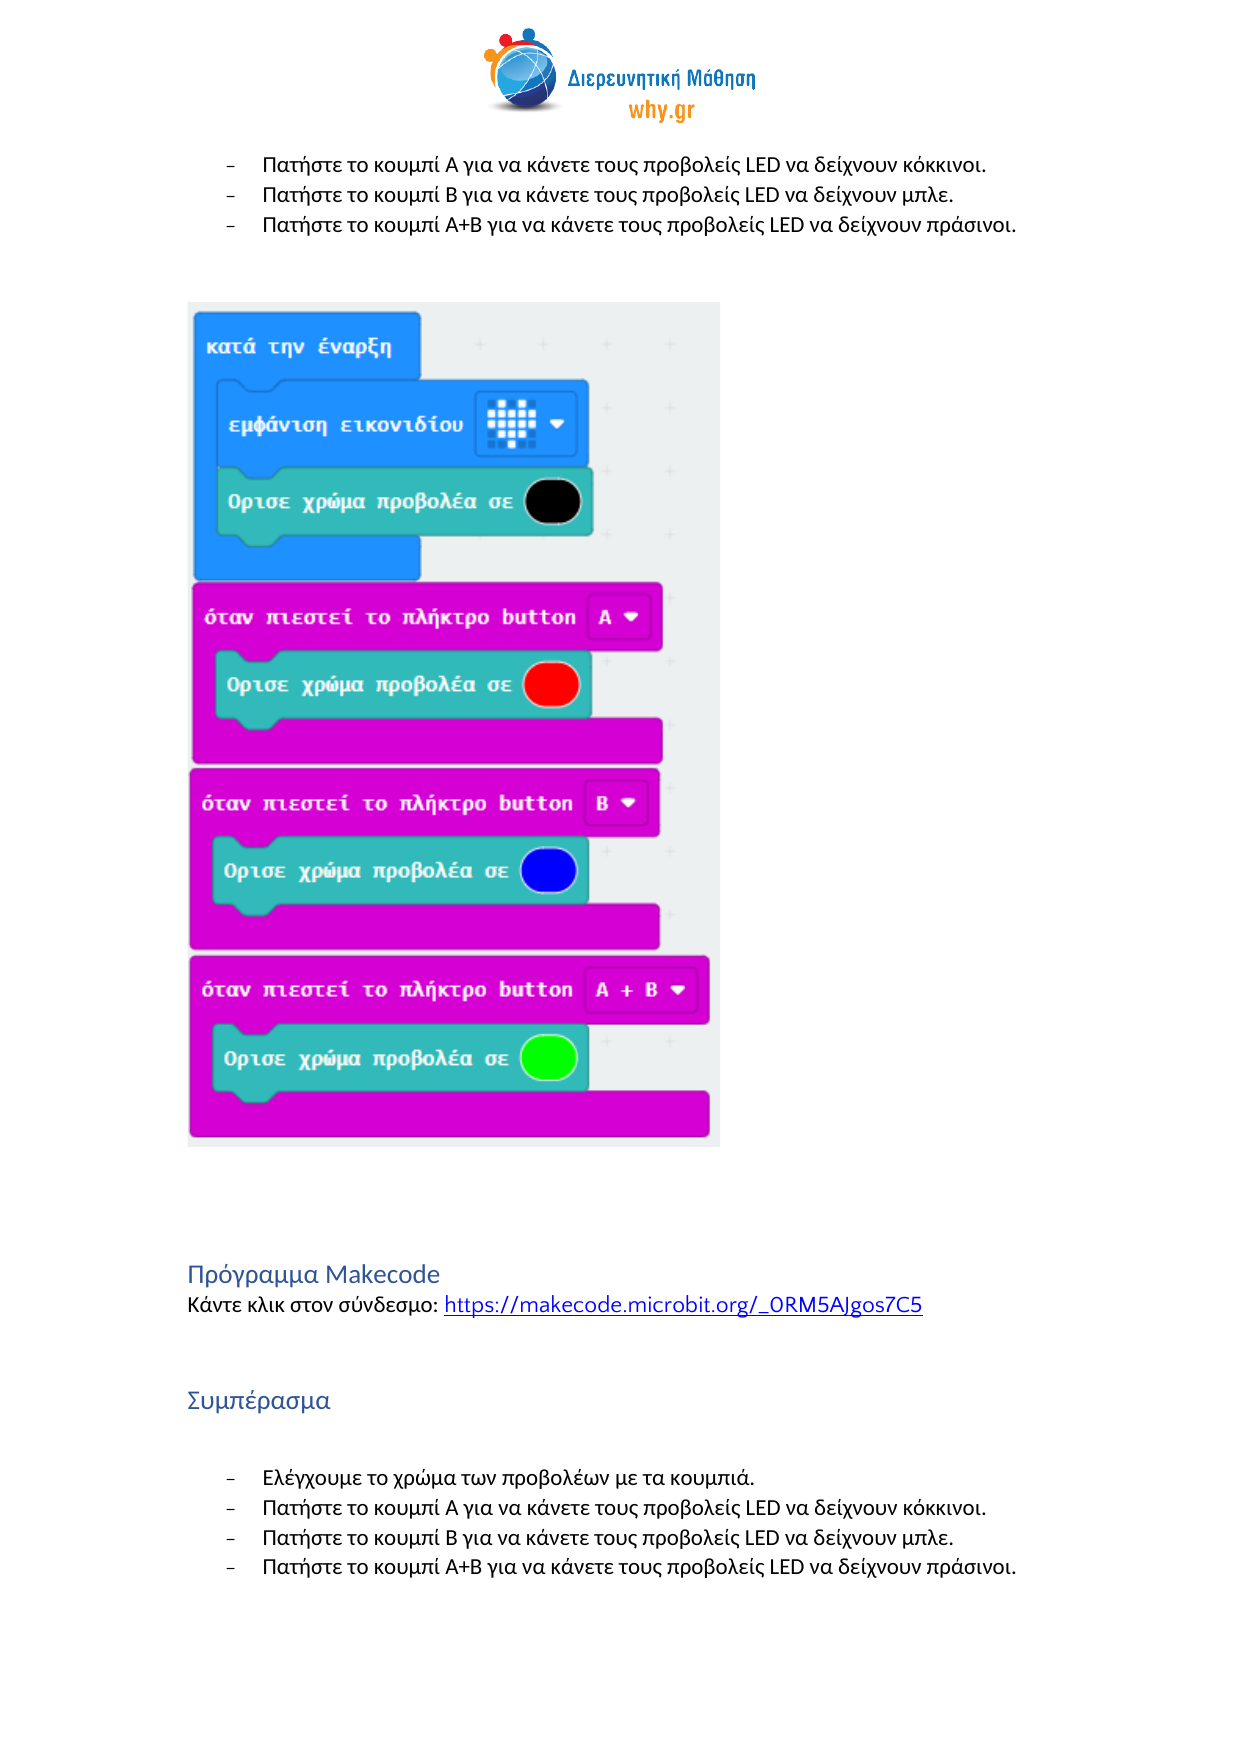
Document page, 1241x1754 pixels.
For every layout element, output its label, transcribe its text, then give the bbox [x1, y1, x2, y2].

text Κάντε κλικ στον σύνδεσμο: https://makecode.microbit.org/_0RM5AJgos7C5 [187, 1291, 1053, 1319]
subtitle Πρόγραμμα Makecode [187, 1257, 1053, 1291]
picture [187, 302, 721, 1147]
subtitle Συμπέρασμα [187, 1383, 1053, 1416]
picture [471, 18, 768, 132]
list Πατήστε το κουμπί A+B για να κάνετε τους προβολείς LED να δείχνουν πράσινοι. [225, 1552, 1053, 1581]
list Πατήστε το κουμπί A+B για να κάνετε τους προβολείς LED να δείχνουν πράσινοι. [225, 210, 1053, 238]
list Πατήστε το κουμπί B για να κάνετε τους προβολείς LED να δείχνουν μπλε. [225, 1523, 1053, 1551]
list Πατήστε το κουμπί A για να κάνετε τους προβολείς LED να δείχνουν κόκκινοι. [225, 150, 1053, 178]
list Πατήστε το κουμπί B για να κάνετε τους προβολείς LED να δείχνουν μπλε. [225, 180, 1053, 208]
list Ελέγχουμε το χρώμα των προβολέων με τα κουμπιά. [225, 1463, 1053, 1491]
list Πατήστε το κουμπί A για να κάνετε τους προβολείς LED να δείχνουν κόκκινοι. [225, 1493, 1053, 1521]
